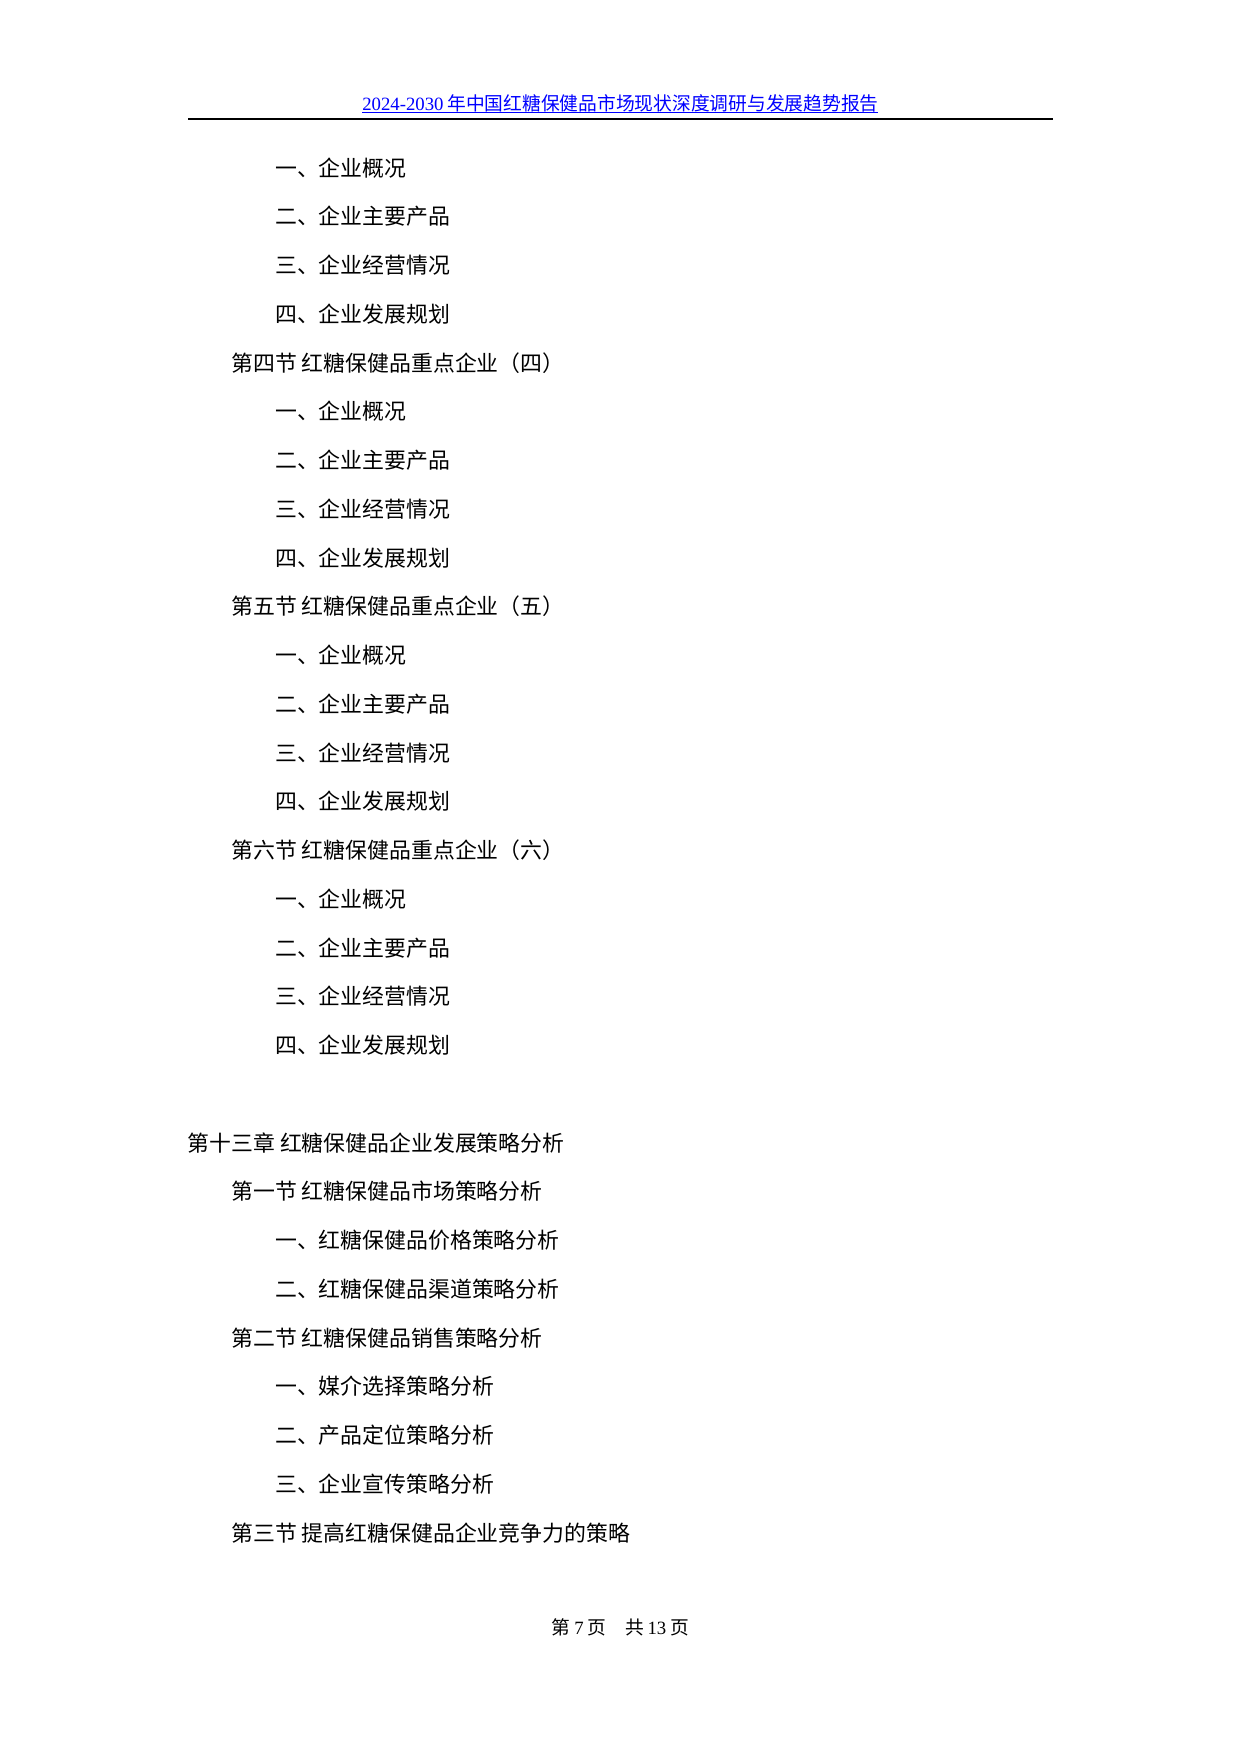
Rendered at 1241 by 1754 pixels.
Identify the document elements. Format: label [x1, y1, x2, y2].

text [187, 150, 1053, 1548]
